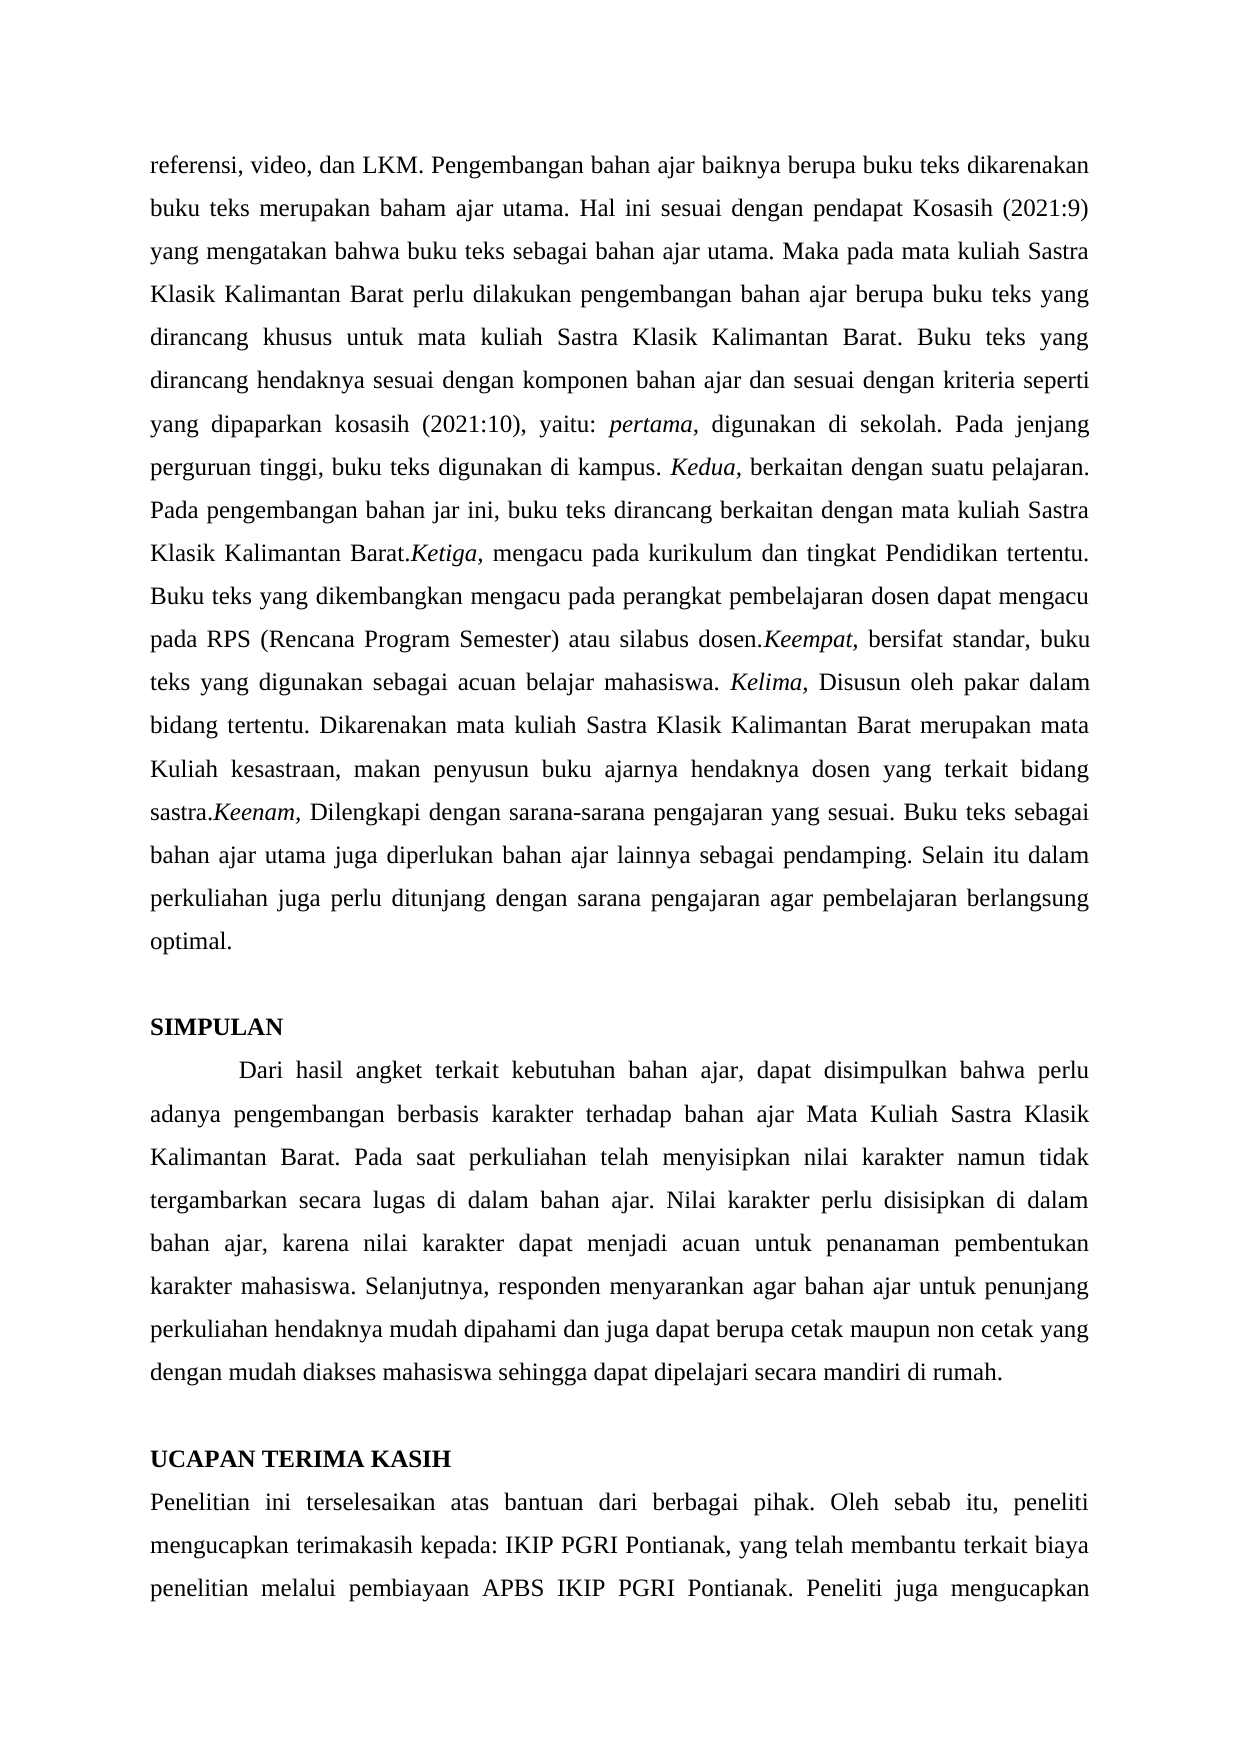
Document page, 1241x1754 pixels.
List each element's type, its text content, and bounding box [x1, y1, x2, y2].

text UCAPAN TERIMA KASIH [150, 1444, 1090, 1472]
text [150, 1487, 1090, 1602]
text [150, 150, 1090, 955]
text Dari hasil angket terkait kebutuhan bahan ajar, dapat disimpulkan bahwa perlu adanya pengembangan berbasis karakter terhadap bahan ajar Mata Kuliah Sastra Klasik Kalimantan Barat. Pada saat perkuliahan telah menyisipkan nilai karakter namun tidak tergambarkan secara lugas di dalam bahan ajar. Nilai karakter perlu disisipkan di dalam bahan ajar, karena nilai karakter dapat menjadi acuan untuk penanaman pembentukan karakter mahasiswa. Selanjutnya, responden menyarankan agar bahan ajar untuk penunjang perkuliahan hendaknya mudah dipahami dan juga dapat berupa cetak maupun non cetak yang dengan mudah diakses mahasiswa sehingga dapat dipelajari secara mandiri di rumah. [150, 1056, 1090, 1386]
text SIMPULAN [150, 1012, 1090, 1041]
